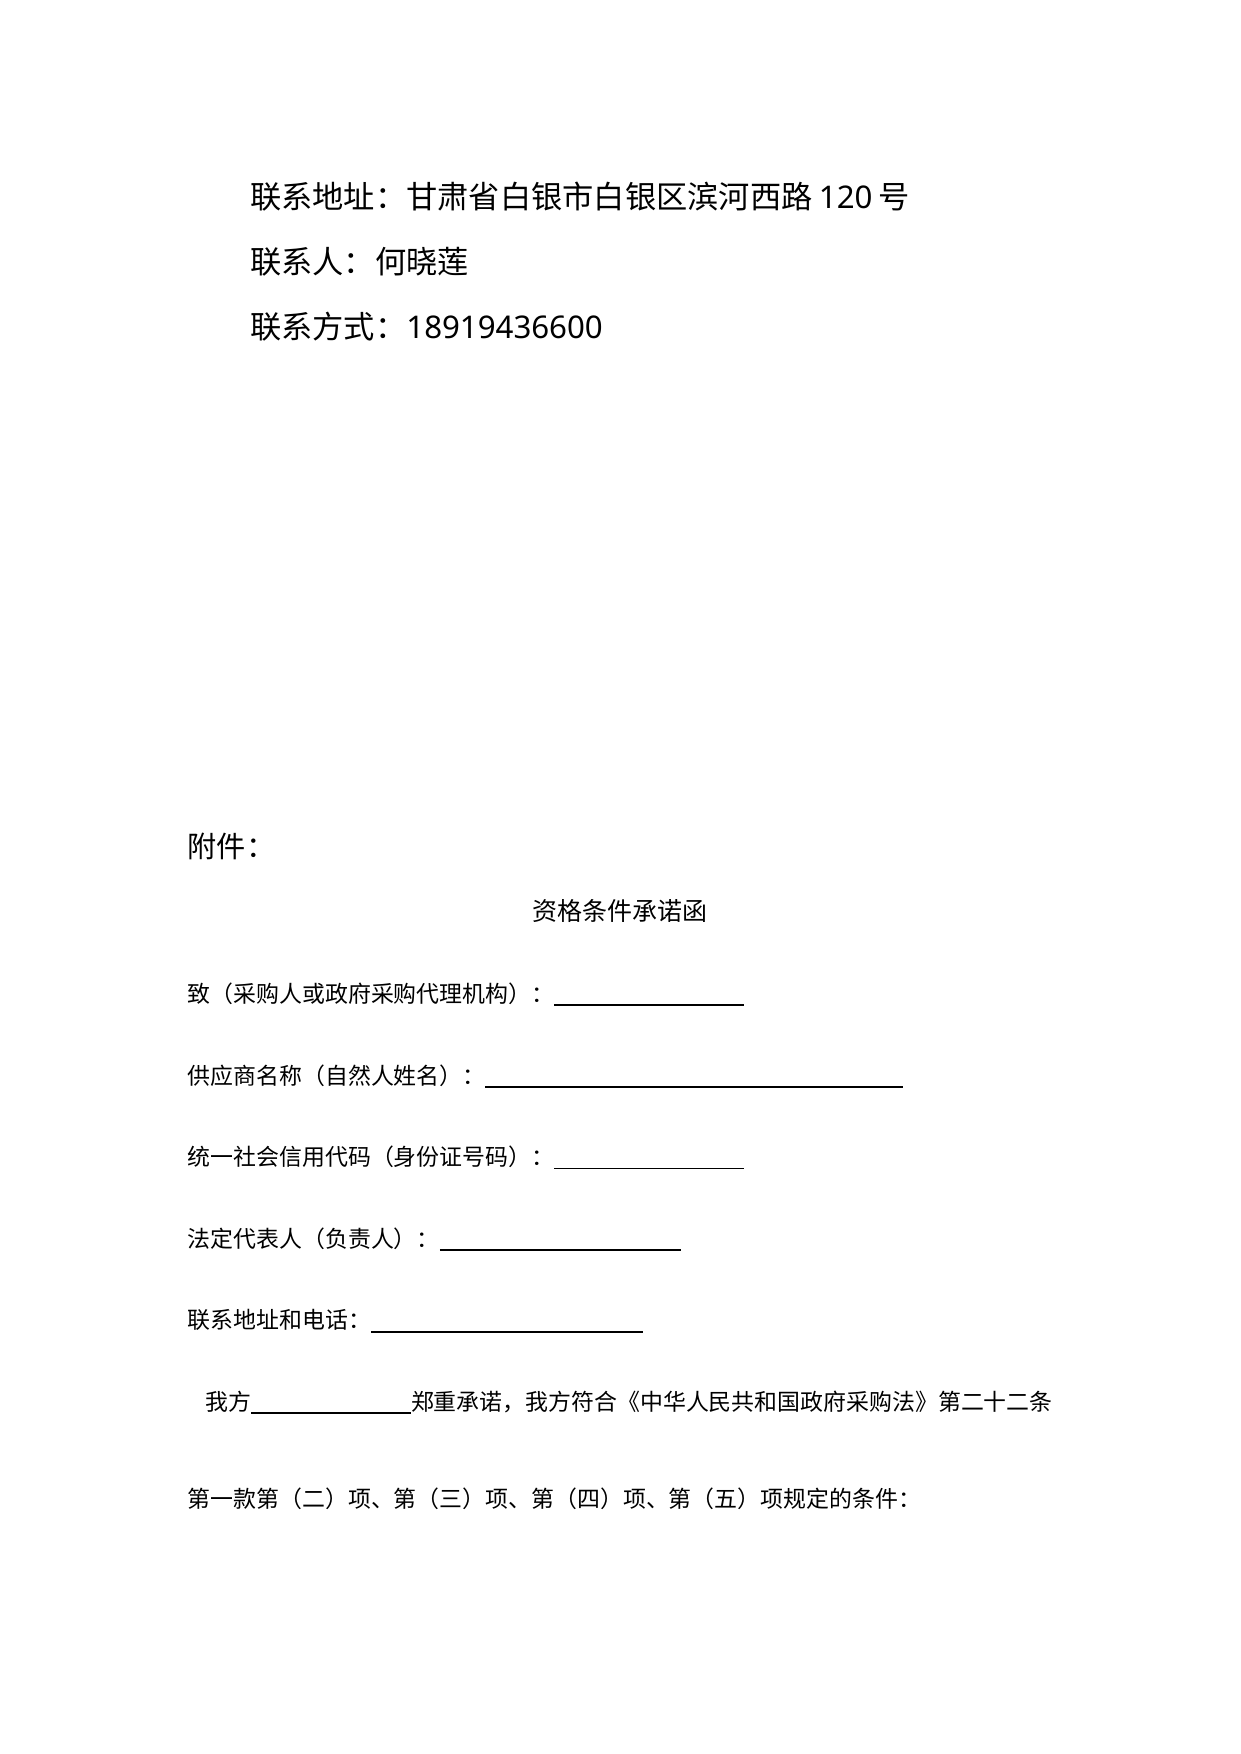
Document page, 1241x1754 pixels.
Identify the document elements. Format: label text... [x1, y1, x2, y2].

text 联系方式：18919436600 [187, 292, 1053, 357]
text 致（采购人或政府采购代理机构）： [187, 960, 1053, 1025]
text 供应商名称（自然人姓名）： [187, 1042, 1053, 1107]
text 联系地址和电话： [187, 1286, 1053, 1351]
text 资格条件承诺函 [187, 877, 1053, 942]
text 联系地址：甘肃省白银市白银区滨河西路120号 [187, 162, 1053, 227]
text 附件： [187, 812, 1053, 877]
text 联系人：何晓莲 [187, 227, 1053, 292]
text 法定代表人（负责人）： [187, 1205, 1053, 1270]
text 我方 郑重承诺，我方符合《中华人民共和国政府采购法》第二十二条第一款第（二）项、第（三）项、第（四）项、第（五）项规定的条件： [187, 1368, 1053, 1531]
text 统一社会信用代码（身份证号码）： [187, 1123, 1053, 1188]
